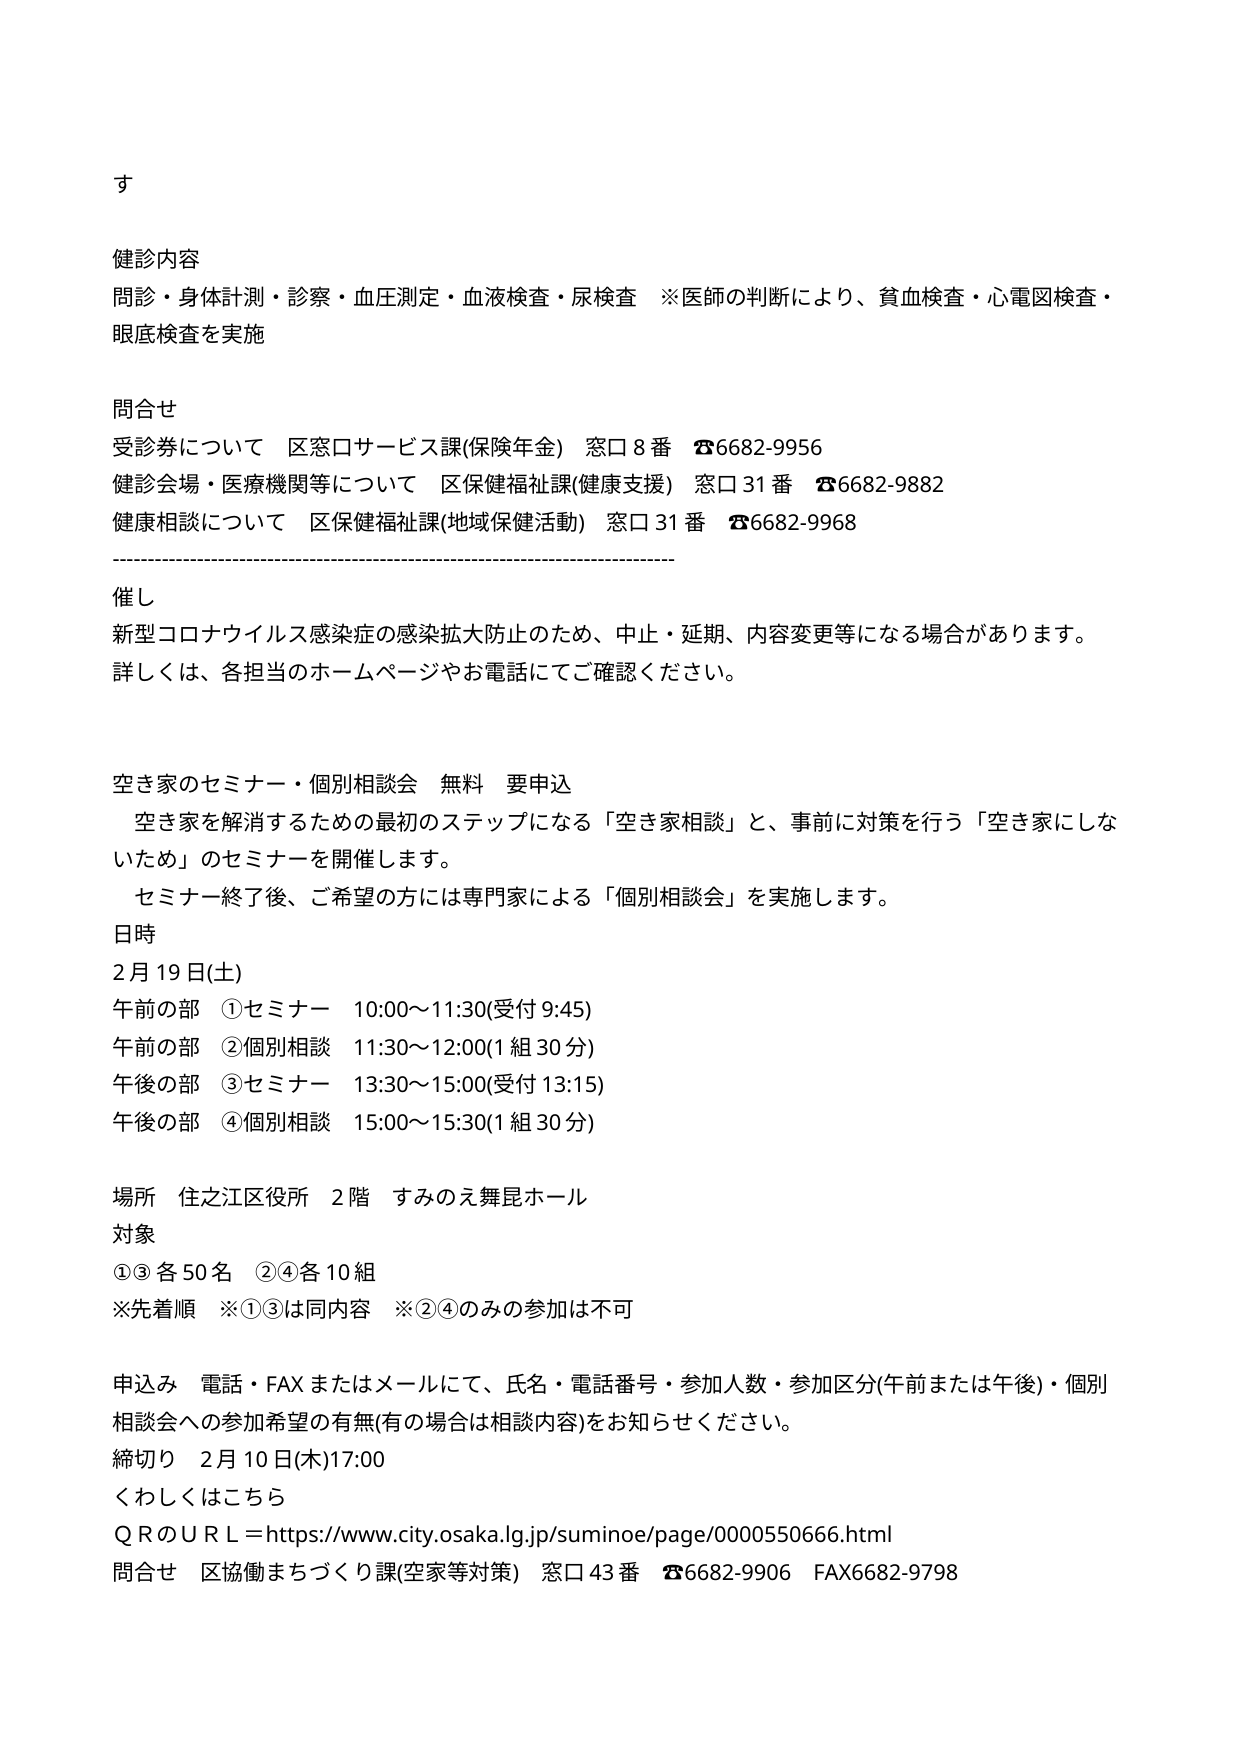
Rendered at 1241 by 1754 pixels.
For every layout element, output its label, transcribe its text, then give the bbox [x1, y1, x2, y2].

text 空き家のセミナー・個別相談会 無料 要申込 [112, 764, 1128, 802]
text 健診内容 [112, 239, 1128, 277]
text セミナー終了後、ご希望の方には専門家による「個別相談会」を実施します。 [112, 877, 1128, 914]
text -------------------------------------------------------------------------------- [112, 539, 1128, 577]
text 新型コロナウイルス感染症の感染拡大防止のため、中止・延期、内容変更等になる場合があります。 [112, 614, 1128, 652]
text 問診・身体計測・診察・血圧測定・血液検査・尿検査 ※医師の判断により、貧血検査・心電図検査・眼底検査を実施 [112, 277, 1128, 352]
text 問合せ 区協働まちづくり課(空家等対策) 窓口43番 ☎6682-9906 FAX6682-9798 [112, 1552, 1128, 1589]
text 健康相談について 区保健福祉課(地域保健活動) 窓口31番 ☎6682-9968 [112, 502, 1128, 539]
text 受診券について 区窓口サービス課(保険年金) 窓口8番 ☎6682-9956 [112, 427, 1128, 464]
text 空き家を解消するための最初のステップになる「空き家相談」と、事前に対策を行う「空き家にしないため」のセミナーを開催します。 [112, 802, 1128, 877]
text 締切り 2月10日(木)17:00 [112, 1439, 1128, 1477]
text 詳しくは、各担当のホームページやお電話にてご確認ください。 [112, 652, 1128, 689]
text くわしくはこちら [112, 1477, 1128, 1514]
text 対象 [112, 1214, 1128, 1252]
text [112, 164, 1128, 202]
text 健診会場・医療機関等について 区保健福祉課(健康支援) 窓口31番 ☎6682-9882 [112, 464, 1128, 502]
text 問合せ [112, 389, 1128, 427]
text ①③各50名 ②④各10組 [112, 1252, 1128, 1289]
text 午後の部 ④個別相談 15:00～15:30(1組30分) [112, 1102, 1128, 1139]
text 午前の部 ②個別相談 11:30～12:00(1組30分) [112, 1027, 1128, 1064]
text 2月19日(土) [112, 952, 1128, 989]
text ＱＲのＵＲＬ＝https://www.city.osaka.lg.jp/suminoe/page/0000550666.html [112, 1514, 1128, 1552]
text 場所 住之江区役所 2階 すみのえ舞昆ホール [112, 1177, 1128, 1214]
text 日時 [112, 914, 1128, 952]
text 申込み 電話・FAXまたはメールにて、氏名・電話番号・参加人数・参加区分(午前または午後)・個別相談会への参加希望の有無(有の場合は相談内容)をお知らせください。 [112, 1364, 1128, 1439]
text 催し [112, 577, 1128, 614]
text 午後の部 ③セミナー 13:30～15:00(受付13:15) [112, 1064, 1128, 1102]
text ※先着順 ※①③は同内容 ※②④のみの参加は不可 [112, 1289, 1128, 1327]
text 午前の部 ①セミナー 10:00～11:30(受付9:45) [112, 989, 1128, 1027]
